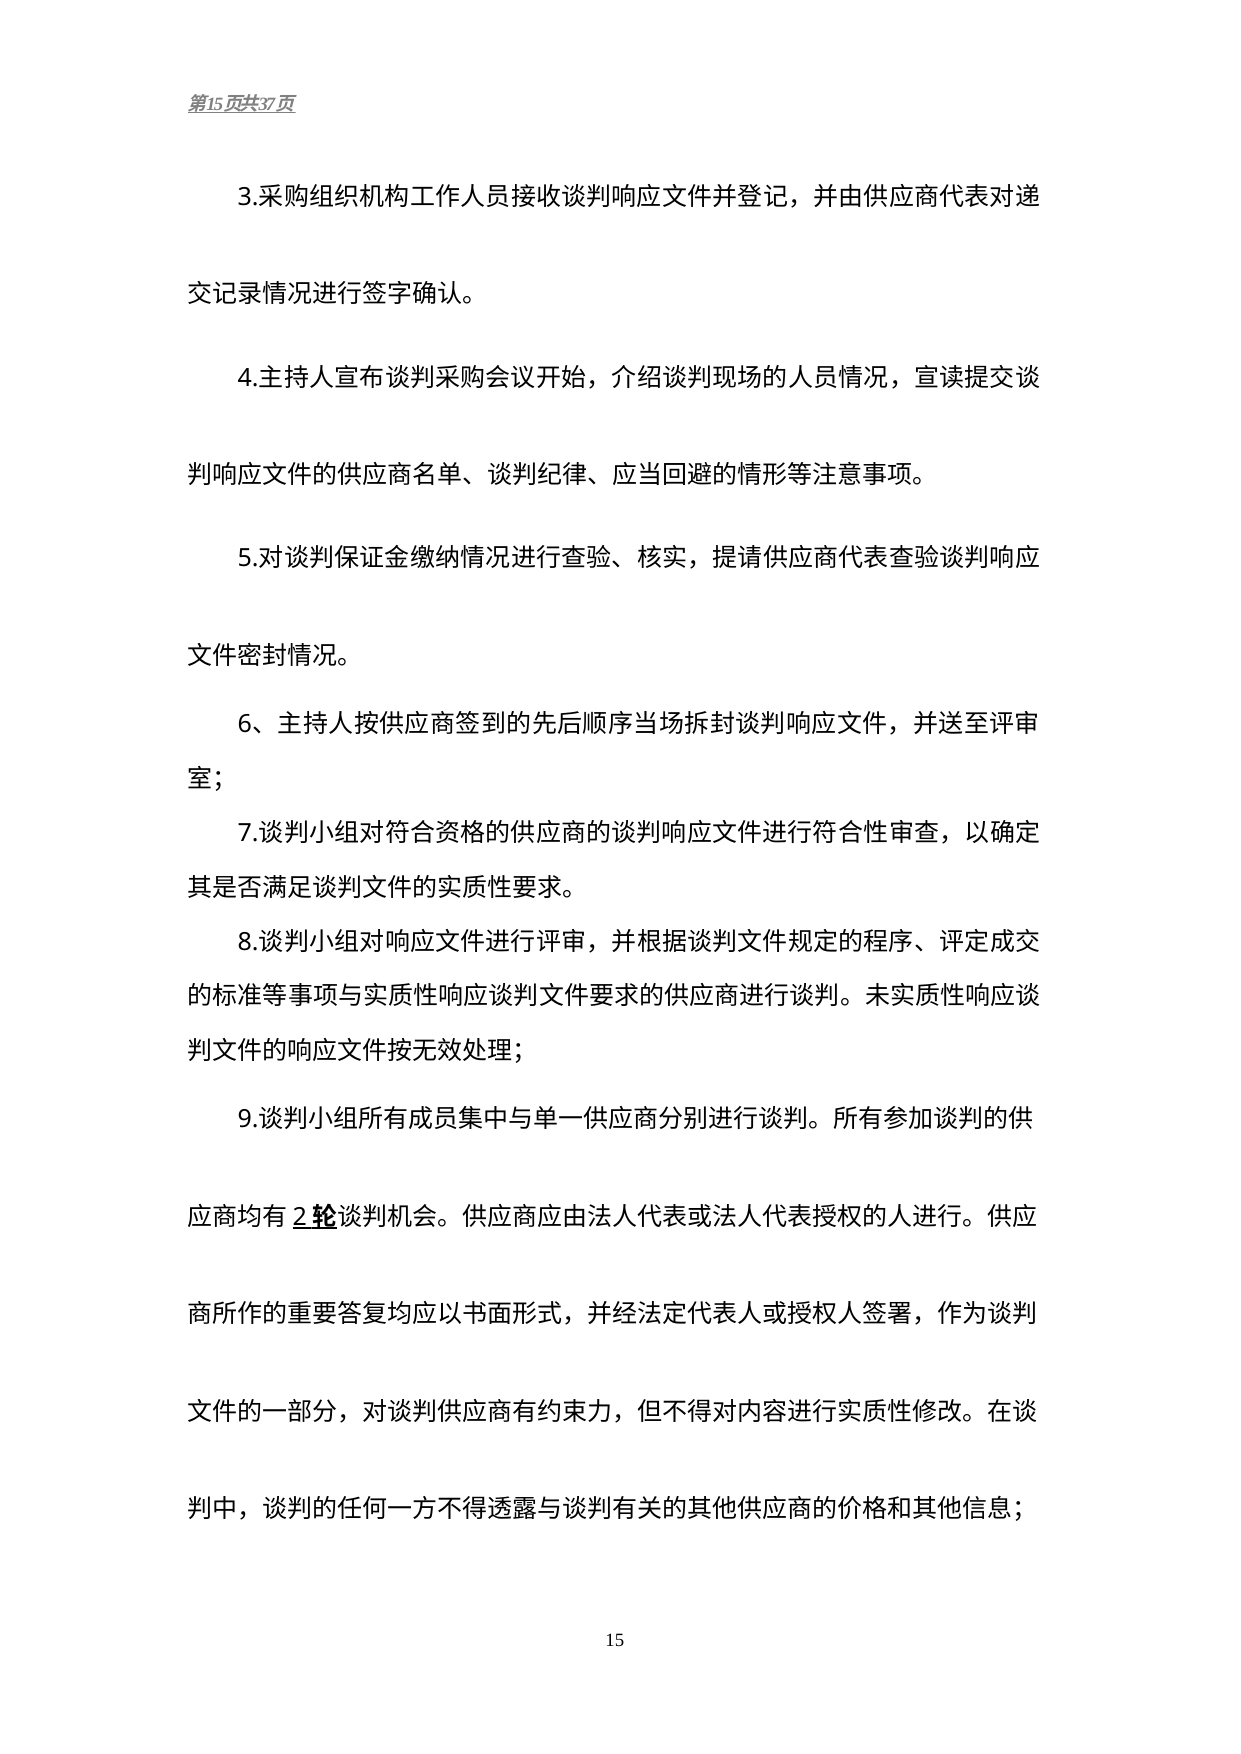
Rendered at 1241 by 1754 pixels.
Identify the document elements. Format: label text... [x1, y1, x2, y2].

text 8.谈判小组对响应文件进行评审，并根据谈判文件规定的程序、评定成交的标准等事项与实质性响应谈判文件要求的供应商进行谈判。未实质性响应谈判文件的响应文件按无效处理； [187, 921, 1042, 1066]
text 3.采购组织机构工作人员接收谈判响应文件并登记，并由供应商代表对递交记录情况进行签字确认。 [187, 162, 1042, 324]
text 7.谈判小组对符合资格的供应商的谈判响应文件进行符合性审查，以确定其是否满足谈判文件的实质性要求。 [187, 813, 1042, 903]
text 9.谈判小组所有成员集中与单一供应商分别进行谈判。所有参加谈判的供应商均有2轮谈判机会。供应商应由法人代表或法人代表授权的人进行。供应商所作的重要答复均应以书面形式，并经法定代表人或授权人签署，作为谈判文件的一部分，对谈判供应商有约束力，但不得对内容进行实质性修改。在谈判中，谈判的任何一方不得透露与谈判有关的其他供应商的价格和其他信息； [187, 1084, 1039, 1539]
text 4.主持人宣布谈判采购会议开始，介绍谈判现场的人员情况，宣读提交谈判响应文件的供应商名单、谈判纪律、应当回避的情形等注意事项。 [187, 343, 1042, 505]
text 5.对谈判保证金缴纳情况进行查验、核实，提请供应商代表查验谈判响应文件密封情况。 [187, 523, 1042, 686]
text 6、主持人按供应商签到的先后顺序当场拆封谈判响应文件，并送至评审室； [187, 704, 1042, 794]
